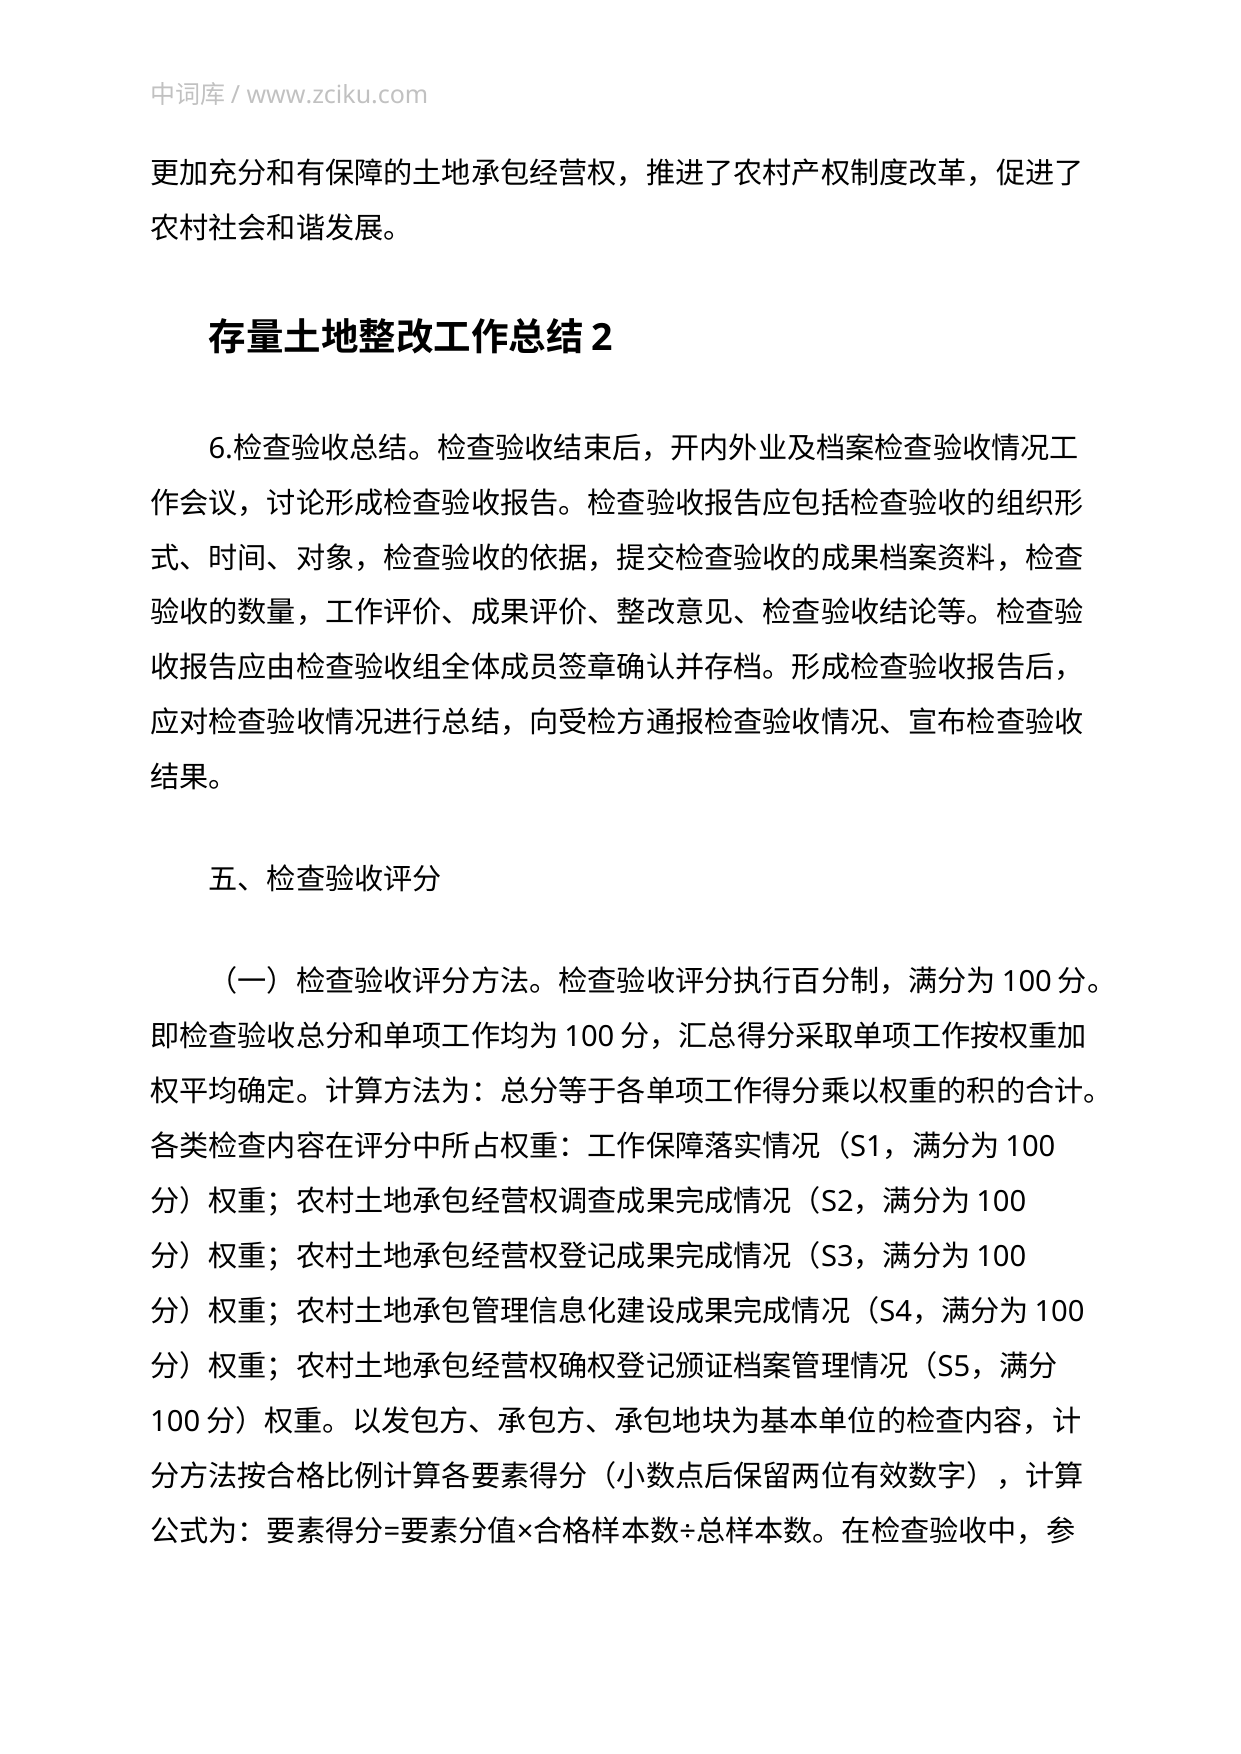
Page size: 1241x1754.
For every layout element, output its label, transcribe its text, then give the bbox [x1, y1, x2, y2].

text 存量土地整改工作总结2 [150, 307, 1090, 361]
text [150, 150, 1090, 247]
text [150, 957, 1090, 1549]
text 五、检查验收评分 [150, 856, 1090, 898]
text 6.检查验收总结。检查验收结束后，开内外业及档案检查验收情况工作会议，讨论形成检查验收报告。检查验收报告应包括检查验收的组织形式、时间、对象，检查验收的依据，提交检查验收的成果档案资料，检查验收的数量，工作评价、成果评价、整改意见、检查验收结论等。检查验收报告应由检查验收组全体成员签章确认并存档。形成检查验收报告后，应对检查验收情况进行总结，向受检方通报检查验收情况、宣布检查验收结果。 [150, 424, 1090, 796]
